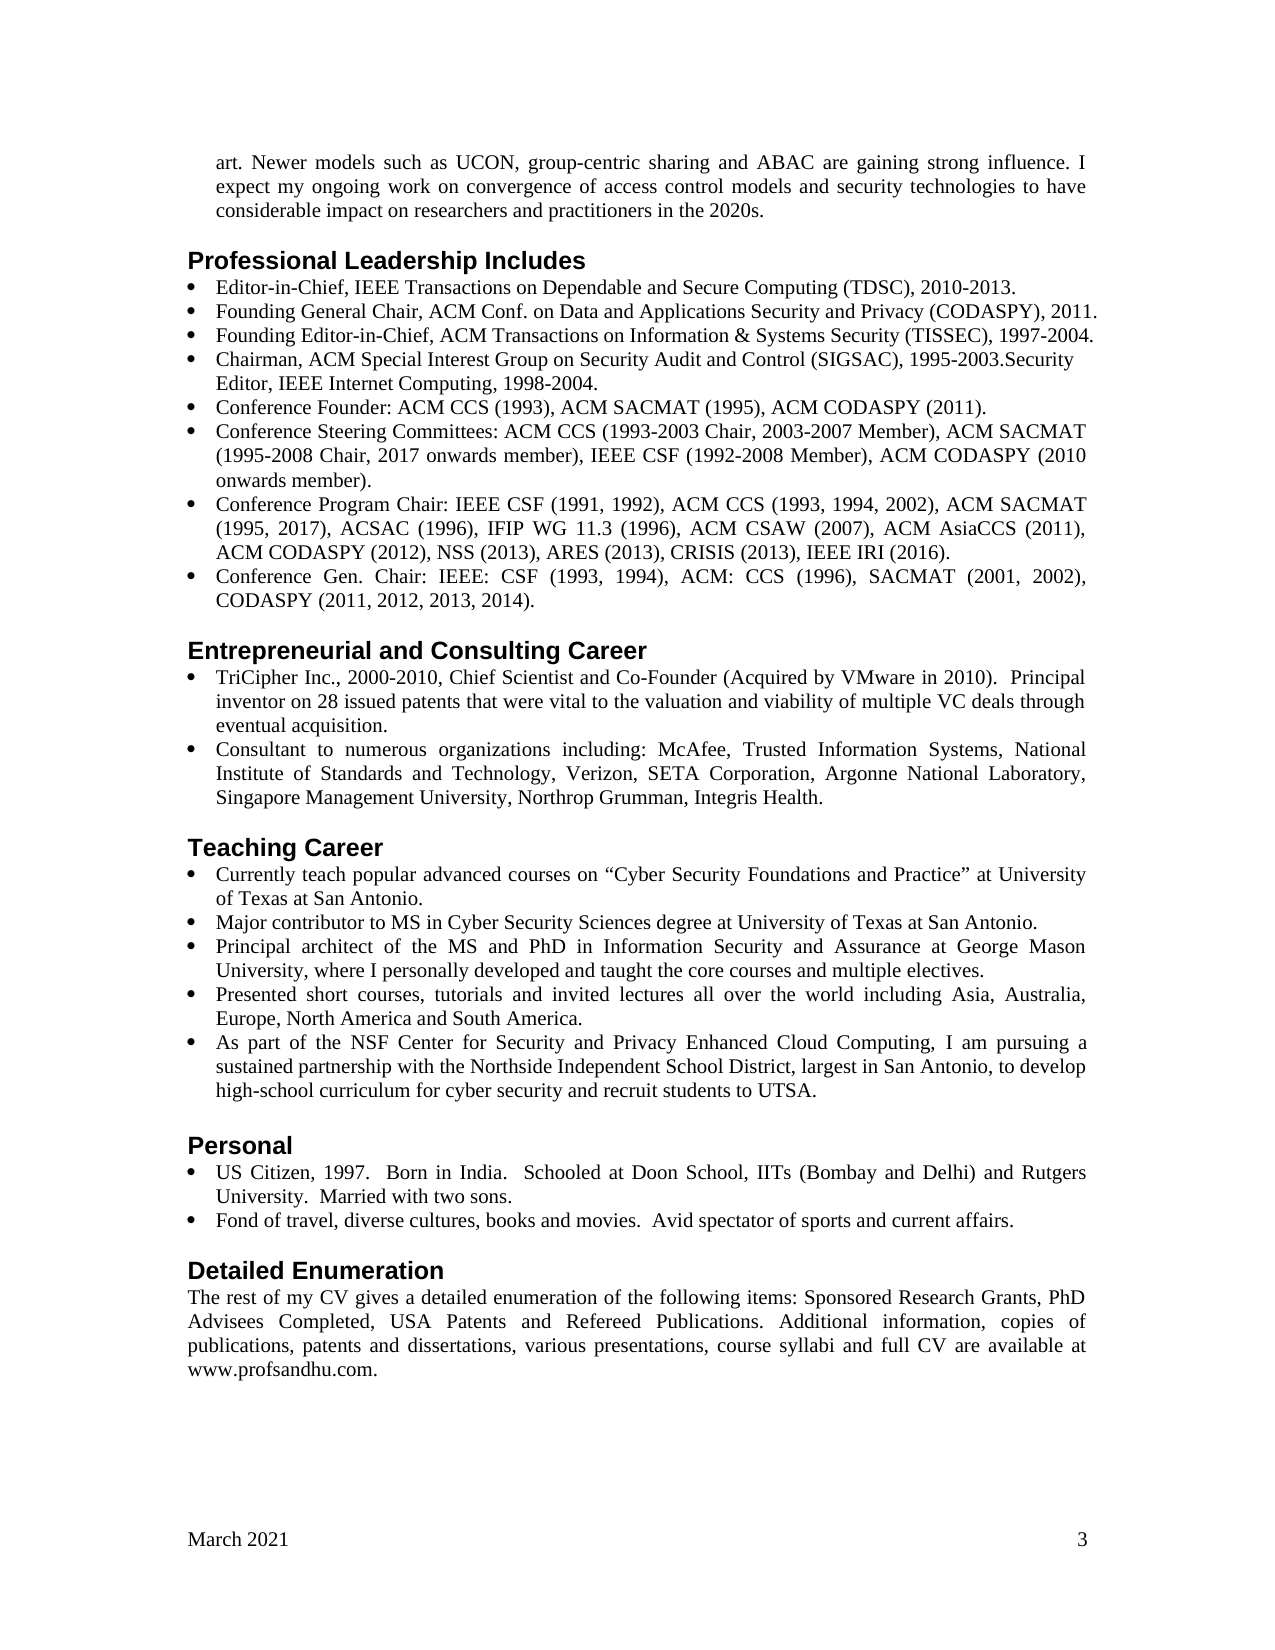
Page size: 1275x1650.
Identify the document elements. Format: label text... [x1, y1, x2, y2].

list As part of the NSF Center for Security and Privacy Enhanced Cloud Computing, I am pursuing a sustained partnership with the Northside Independent School District, largest in San Antonio, to develop high-school curriculum for cyber security and recruit students to UTSA. [187, 1030, 1087, 1102]
list Conference Program Chair: IEEE CSF (1991, 1992), ACM CCS (1993, 1994, 2002), ACM SACMAT (1995, 2017), ACSAC (1996), IFIP WG 11.3 (1996), ACM CSAW (2007), ACM AsiaCCS (2011), ACM CODASPY (2012), NSS (2013), ARES (2013), CRISIS (2013), IEEE IRI (2016). [187, 492, 1087, 564]
list Editor-in-Chief, IEEE Transactions on Dependable and Secure Computing (TDSC), 2010-2013. [187, 275, 1106, 299]
list Chairman, ACM Special Interest Group on Security Audit and Control (SIGSAC), 1995-2003.Security Editor, IEEE Internet Computing, 1998-2004. [187, 347, 1106, 395]
list Fond of travel, diverse cultures, books and movies. Avid spectator of sports and current affairs. [187, 1208, 1087, 1232]
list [187, 150, 1087, 222]
list Principal architect of the MS and PhD in Information Security and Assurance at George Mason University, where I personally developed and taught the core courses and multiple electives. [187, 934, 1087, 982]
list Founding General Chair, ACM Conf. on Data and Applications Security and Privacy (CODASPY), 2011. [187, 299, 1106, 323]
list Conference Gen. Chair: IEEE: CSF (1993, 1994), ACM: CCS (1996), SACMAT (2001, 2002), CODASPY (2011, 2012, 2013, 2014). [187, 564, 1087, 612]
list TriCipher Inc., 2000-2010, Chief Scientist and Co-Founder (Acquired by VMware in 2010). Principal inventor on 28 issued patents that were vital to the valuation and viability of multiple VC deals through eventual acquisition. [187, 665, 1087, 737]
subtitle Entrepreneurial and Consulting Career [187, 636, 1087, 665]
list Currently teach popular advanced courses on “Cyber Security Foundations and Practice” at University of Texas at San Antonio. [187, 862, 1087, 910]
list Conference Founder: ACM CCS (1993), ACM SACMAT (1995), ACM CODASPY (2011). [187, 395, 1087, 419]
text Professional Leadership Includes [187, 246, 1087, 275]
text Detailed Enumeration [187, 1256, 1087, 1285]
subtitle Teaching Career [187, 833, 1087, 862]
subtitle Personal [187, 1131, 1087, 1160]
text The rest of my CV gives a detailed enumeration of the following items: Sponsored Research Grants, PhD Advisees Completed, USA Patents and Refereed Publications. Additional information, copies of publications, patents and dissertations, various presentations, course syllabi and full CV are available at www.profsandhu.com. [187, 1285, 1087, 1381]
list Founding Editor-in-Chief, ACM Transactions on Information & Systems Security (TISSEC), 1997-2004. [187, 323, 1106, 347]
list Conference Steering Committees: ACM CCS (1993-2003 Chair, 2003-2007 Member), ACM SACMAT (1995-2008 Chair, 2017 onwards member), IEEE CSF (1992-2008 Member), ACM CODASPY (2010 onwards member). [187, 419, 1087, 492]
list US Citizen, 1997. Born in . Schooled at Doon School, IITs (Bombay and Delhi) and Rutgers University. Married with two sons. [187, 1160, 1087, 1208]
list Consultant to numerous organizations including: McAfee, Trusted Information Systems, National Institute of Standards and Technology, Verizon, SETA Corporation, Argonne National Laboratory, Singapore Management University, Northrop Grumman, Integris Health. [187, 737, 1087, 809]
list Major contributor to MS in Cyber Security Sciences degree at University of Texas at San Antonio. [187, 910, 1087, 934]
list Presented short courses, tutorials and invited lectures all over the world including Asia, Australia, Europe, North America and South America. [187, 982, 1087, 1030]
